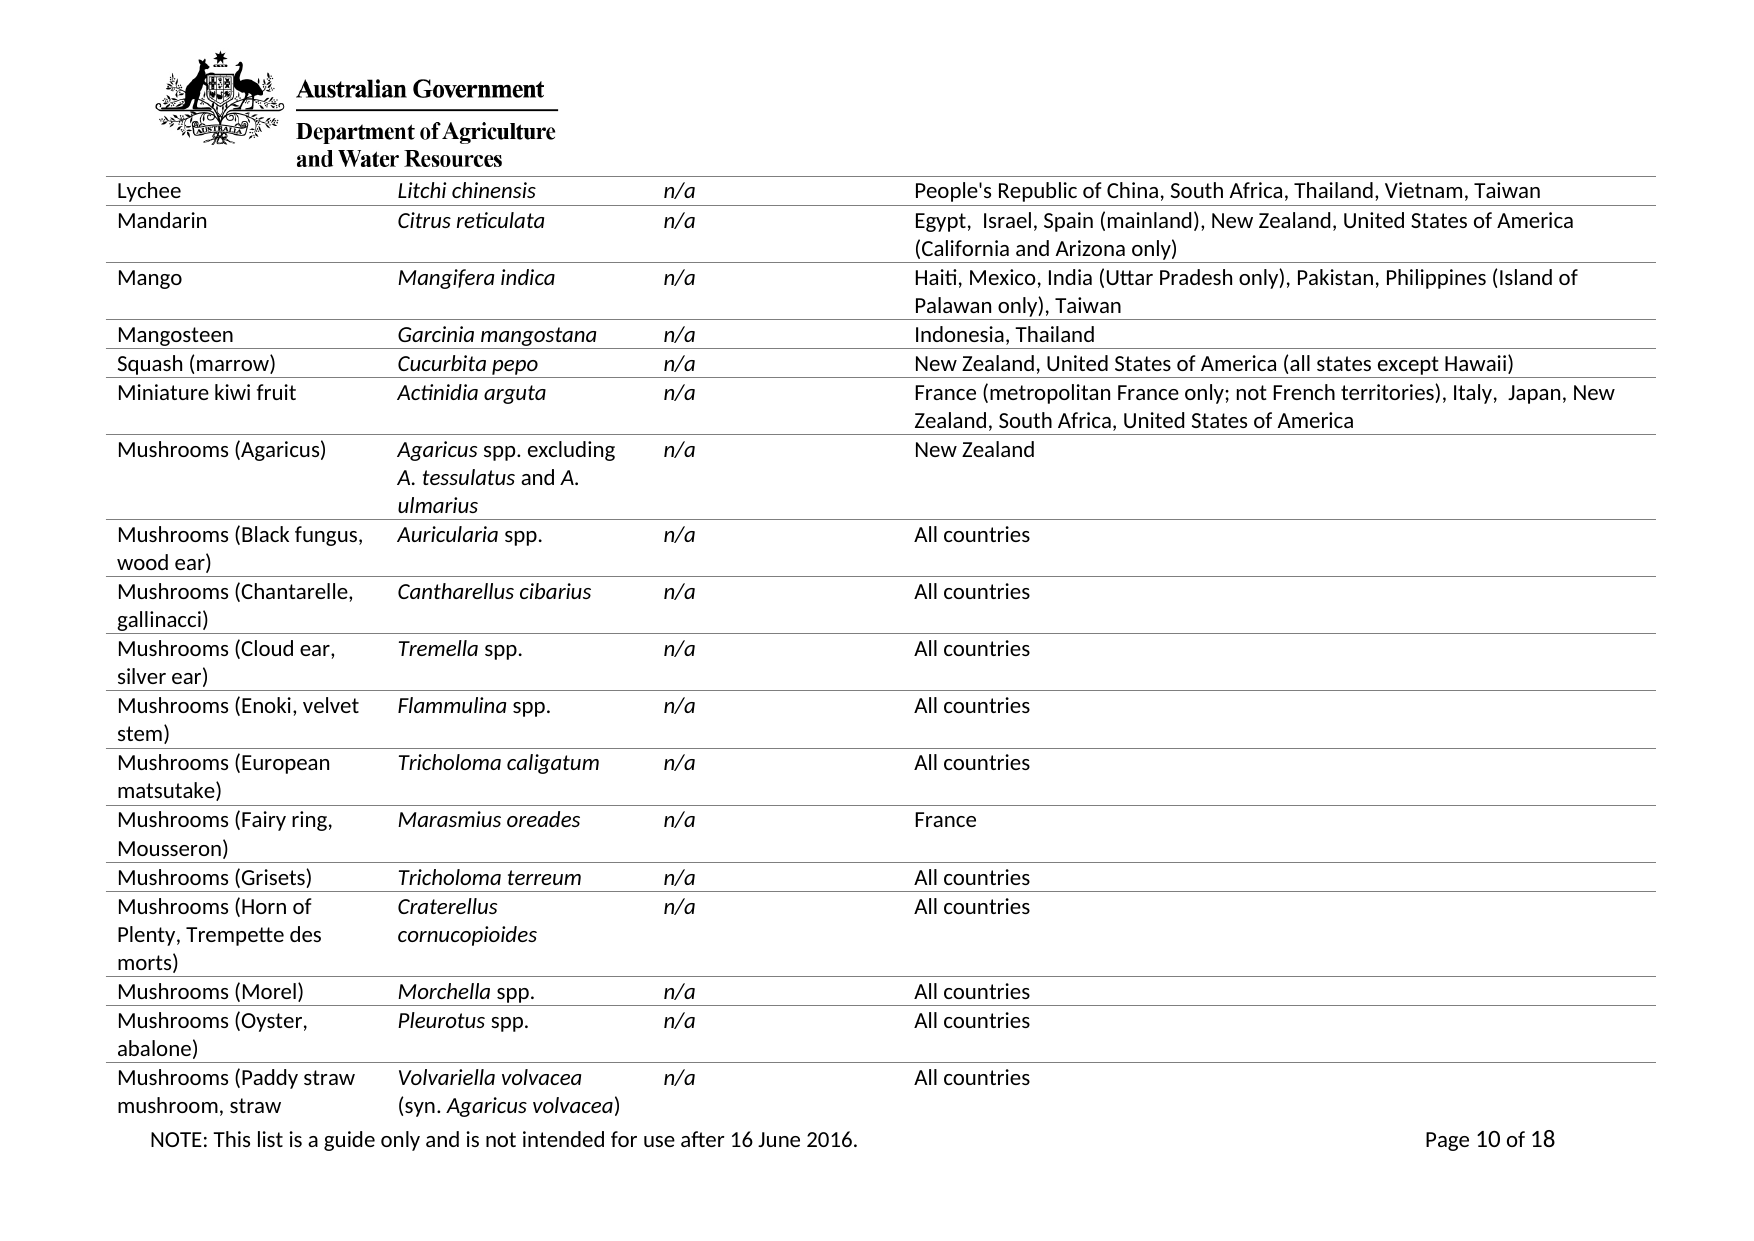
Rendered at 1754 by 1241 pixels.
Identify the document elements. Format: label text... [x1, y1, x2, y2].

table_cell n/a [652, 806, 903, 862]
table_cell People's Republic of China, South Africa, Thailand, Vietnam, Taiwan [903, 177, 1656, 205]
table_cell n/a [652, 206, 903, 262]
table_cell Marasmius oreades [386, 806, 652, 862]
table_cell Indonesia, Thailand [903, 320, 1656, 348]
table_cell n/a [652, 177, 903, 205]
table_cell Morchella spp. [386, 977, 652, 1005]
table_cell All countries [903, 977, 1656, 1005]
table_cell Egypt, Israel, Spain (mainland), New Zealand, United States of America (California and Arizona only) [903, 206, 1656, 262]
table_cell Tricholoma terreum [386, 863, 652, 891]
table_cell Mangifera indica [386, 263, 652, 319]
table_cell n/a [652, 1063, 903, 1119]
table_cell Mandarin [106, 206, 386, 262]
table_cell Mushrooms (Oyster, abalone) [106, 1006, 386, 1062]
table_cell Flammulina spp. [386, 691, 652, 747]
table_cell Garcinia mangostana [386, 320, 652, 348]
table_cell France [903, 806, 1656, 862]
table_cell All countries [903, 892, 1656, 976]
table_cell Citrus reticulata [386, 206, 652, 262]
table_cell n/a [652, 634, 903, 690]
table_cell Agaricus spp. excluding A. tessulatus and A. ulmarius [386, 435, 652, 519]
table_cell n/a [652, 691, 903, 747]
table_cell Lychee [106, 177, 386, 205]
table_cell n/a [652, 320, 903, 348]
picture [150, 44, 563, 176]
table_cell All countries [903, 1063, 1656, 1119]
table_cell All countries [903, 1006, 1656, 1062]
table_cell Mushrooms (Chantarelle, gallinacci) [106, 577, 386, 633]
table_cell Miniature kiwi fruit [106, 378, 386, 434]
table_cell Mushrooms (Grisets) [106, 863, 386, 891]
table_cell Mushrooms (European matsutake) [106, 749, 386, 804]
table_cell n/a [652, 977, 903, 1005]
table_cell All countries [903, 691, 1656, 747]
table_cell Squash (marrow) [106, 349, 386, 377]
table_cell n/a [652, 863, 903, 891]
table_cell Haiti, Mexico, India (Uttar Pradesh only), Pakistan, Philippines (Island of Palawan only), Taiwan [903, 263, 1656, 319]
table_cell Cucurbita pepo [386, 349, 652, 377]
table_cell n/a [652, 435, 903, 519]
table_cell n/a [652, 892, 903, 976]
table_cell n/a [652, 520, 903, 576]
table_cell New Zealand [903, 435, 1656, 519]
table_cell France (metropolitan France only; not French territories), Italy, Japan, New Zealand, South Africa, United States of America [903, 378, 1656, 434]
table_cell All countries [903, 634, 1656, 690]
table_cell All countries [903, 749, 1656, 804]
table_cell Litchi chinensis [386, 177, 652, 205]
table_cell n/a [652, 749, 903, 804]
table_cell Craterellus cornucopioides [386, 892, 652, 976]
table_cell Pleurotus spp. [386, 1006, 652, 1062]
table_cell Volvariella volvacea (syn. Agaricus volvacea) [386, 1063, 652, 1119]
table_cell n/a [652, 349, 903, 377]
table_cell New Zealand, United States of America (all states except Hawaii) [903, 349, 1656, 377]
table_cell All countries [903, 577, 1656, 633]
table_cell Mushrooms (Agaricus) [106, 435, 386, 519]
table_cell Auricularia spp. [386, 520, 652, 576]
table_cell Mango [106, 263, 386, 319]
table_cell Mushrooms (Black fungus, wood ear) [106, 520, 386, 576]
table_cell All countries [903, 520, 1656, 576]
table_cell n/a [652, 1006, 903, 1062]
table_cell Tremella spp. [386, 634, 652, 690]
table_cell Mangosteen [106, 320, 386, 348]
table_cell Mushrooms (Fairy ring, Mousseron) [106, 806, 386, 862]
table_cell n/a [652, 378, 903, 434]
table_cell n/a [652, 263, 903, 319]
table_cell n/a [652, 577, 903, 633]
table_cell Mushrooms (Cloud ear, silver ear) [106, 634, 386, 690]
table_cell Mushrooms (Horn of Plenty, Trempette des morts) [106, 892, 386, 976]
table_cell Cantharellus cibarius [386, 577, 652, 633]
table_cell Actinidia arguta [386, 378, 652, 434]
table_cell Mushrooms (Enoki, velvet stem) [106, 691, 386, 747]
table_cell Mushrooms (Paddy straw mushroom, straw mushroom) [106, 1063, 386, 1119]
table_cell Mushrooms (Morel) [106, 977, 386, 1005]
table_cell All countries [903, 863, 1656, 891]
table_cell Tricholoma caligatum [386, 749, 652, 804]
